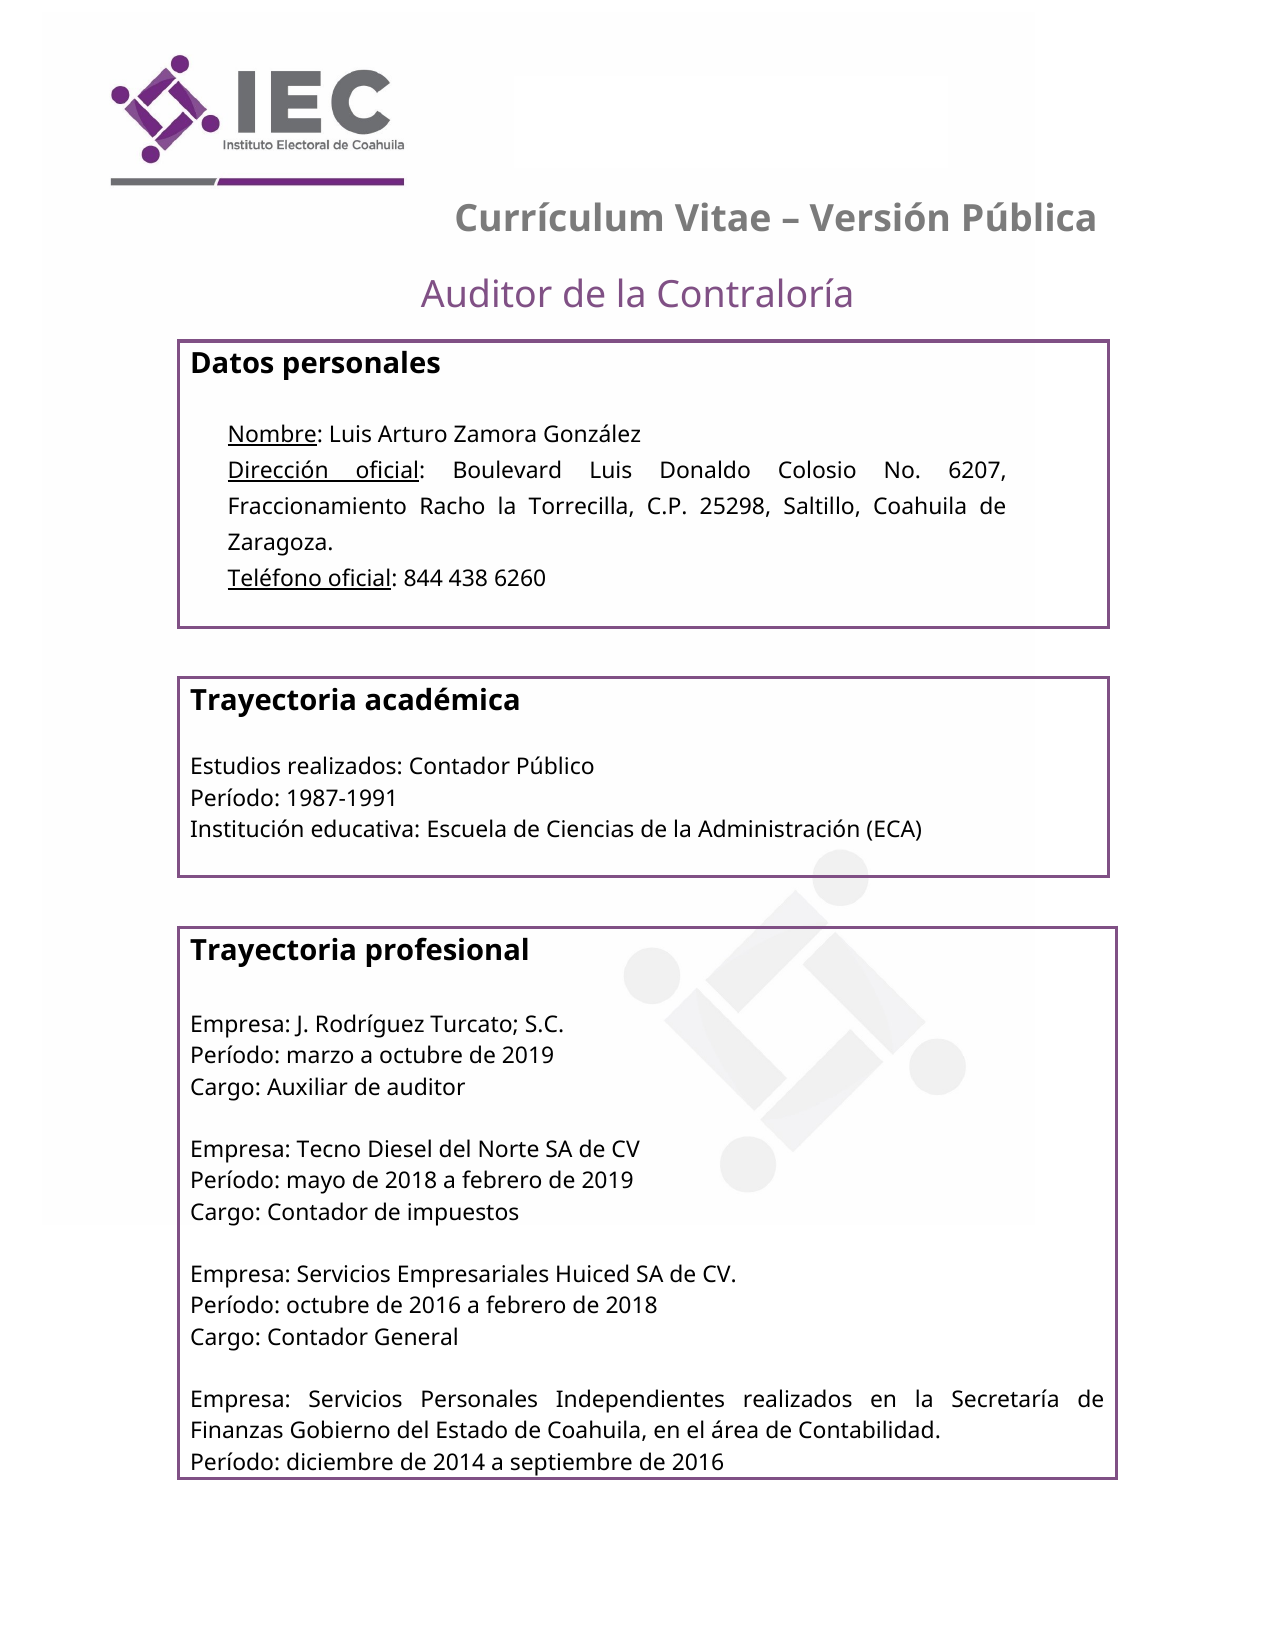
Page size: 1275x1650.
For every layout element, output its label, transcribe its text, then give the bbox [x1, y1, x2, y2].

picture [42, 12, 1035, 1225]
text Auditor de la Contraloría [267, 267, 1008, 318]
table_header Trayectoria académica Estudios realizados: Contador Público Período: 1987-1991 Institución educativa: Escuela de Ciencias de la Administración (ECA) [180, 679, 1107, 875]
table_header Datos personales Nombre: Luis Arturo Zamora González Dirección oficial: Boulevard Luis Donaldo Colosio No. 6207, Fraccionamiento Racho la Torrecilla, C.P. 25298, Saltillo, Coahuila de Zaragoza. Teléfono oficial: 844 438 6260 [180, 343, 1107, 626]
text Currículum Vitae – Versión Pública [177, 192, 1098, 243]
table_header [180, 929, 1115, 1477]
